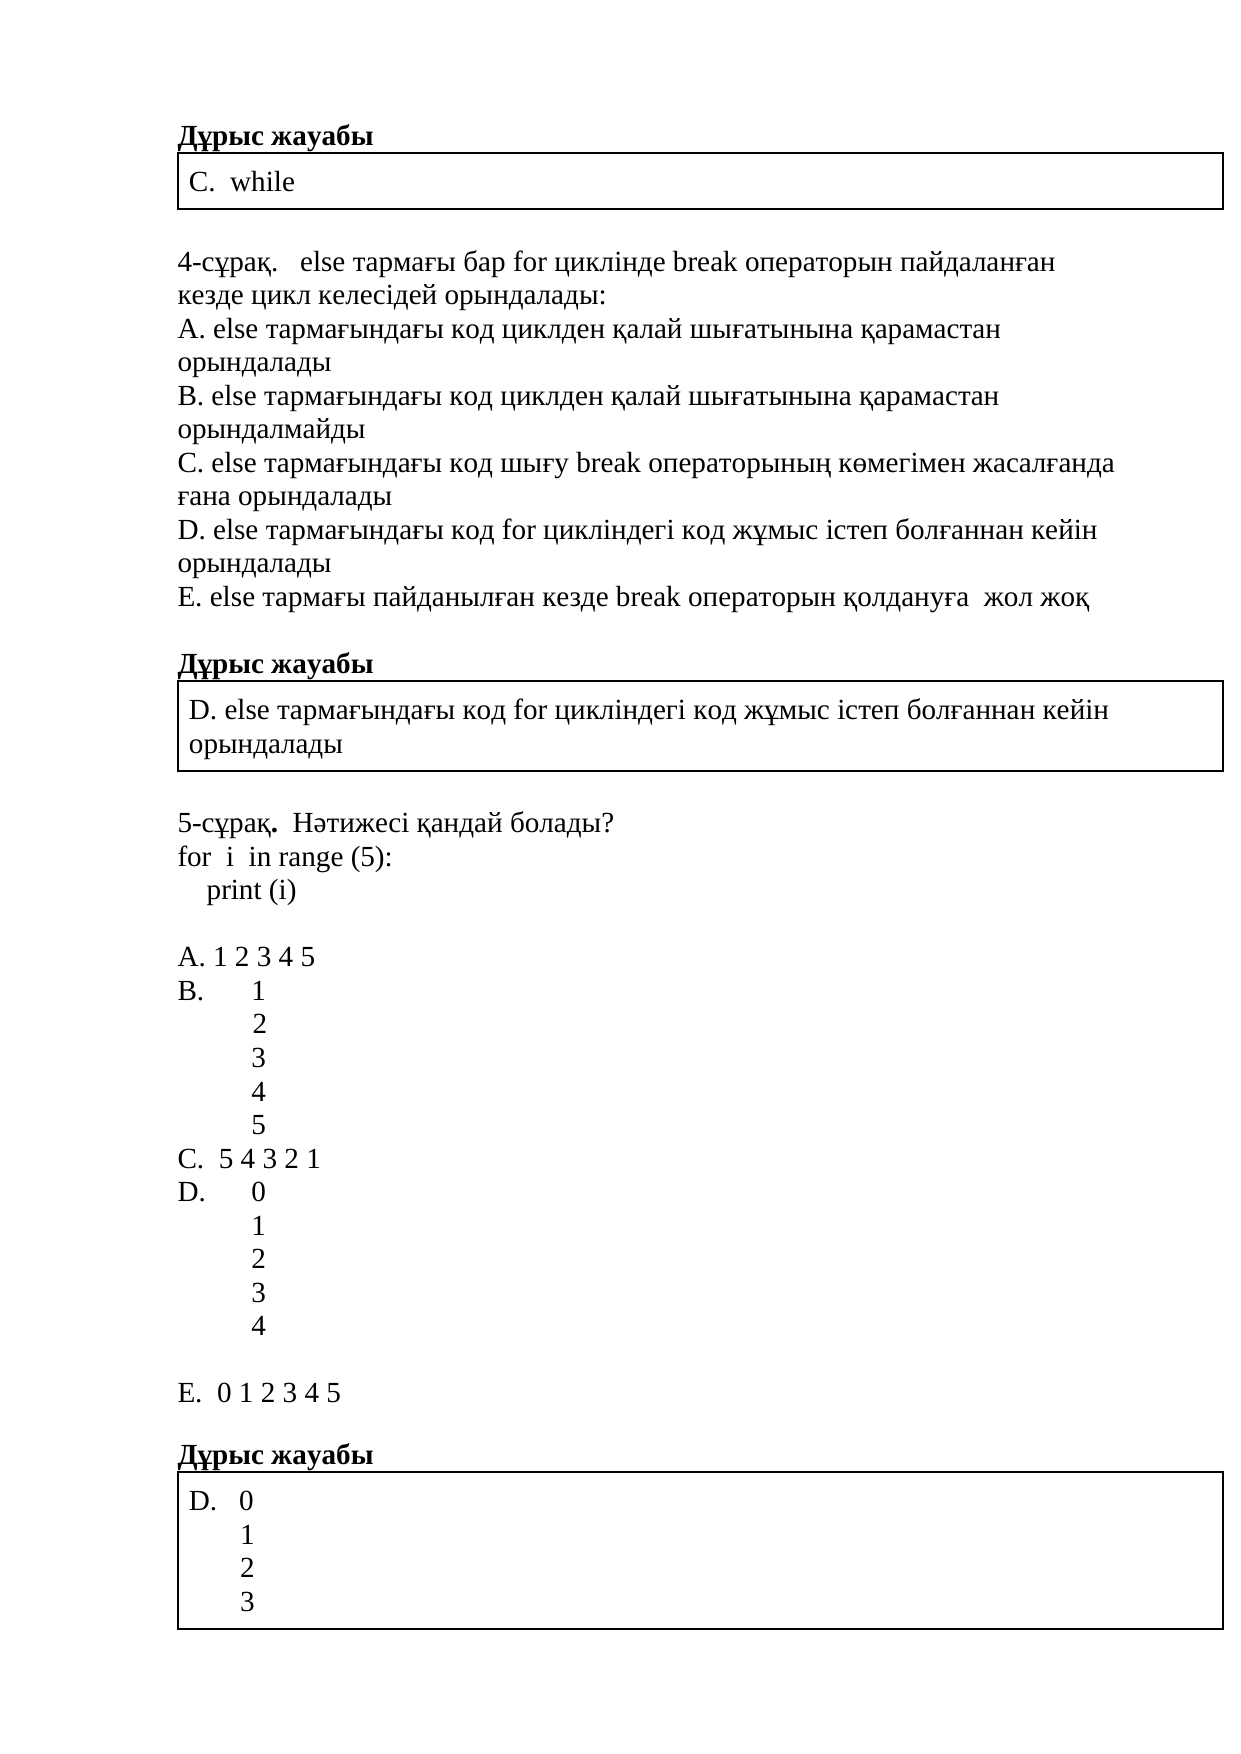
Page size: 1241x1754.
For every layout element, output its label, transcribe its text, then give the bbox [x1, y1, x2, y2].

table_header C. while [179, 154, 1222, 208]
text 4 [177, 1074, 1122, 1107]
text B. 1 [177, 973, 1122, 1007]
text А. 1 2 3 4 5 [177, 939, 1122, 973]
text D. 0 [177, 1174, 1122, 1208]
text Дұрыс жауабы [177, 1437, 1122, 1471]
text A. else тармағындағы код циклден қалай шығатынына қарамастан орындалады [177, 311, 1122, 378]
text B. else тармағындағы код циклден қалай шығатынына қарамастан орындалмайды [177, 378, 1122, 445]
text 2 [177, 1241, 1122, 1275]
text 2 [177, 1007, 1122, 1040]
text 3 [177, 1275, 1122, 1308]
text E. else тармағы пайданылған кезде break операторын қолдануға жол жоқ [177, 579, 1122, 613]
text 1 [177, 1208, 1122, 1241]
text C. 5 4 3 2 1 [177, 1141, 1122, 1174]
text for i in range (5): [177, 839, 1122, 872]
table_header D. else тармағындағы код for цикліндегі код жұмыс істеп болғаннан кейін орындалады [179, 682, 1222, 770]
text C. else тармағындағы код шығу break операторының көмегімен жасалғанда ғана орындалады [177, 445, 1122, 512]
text 3 [177, 1040, 1122, 1074]
text Дұрыс жауабы [177, 118, 1122, 152]
text Дұрыс жауабы [177, 646, 1122, 680]
text E. 0 1 2 3 4 5 [177, 1376, 1122, 1409]
text 4-сұрақ. else тармағы бар for циклінде break операторын пайдаланған кезде цикл келесідей орындалады: [177, 244, 1122, 311]
table_header D. 0 1 2 3 4 [179, 1473, 1222, 1628]
text 5 [177, 1107, 1122, 1141]
text 5-сұрақ. Нәтижесі қандай болады? [177, 805, 1122, 839]
text 4 [177, 1308, 1122, 1342]
text print (i) [177, 872, 1122, 906]
text D. else тармағындағы код for цикліндегі код жұмыс істеп болғаннан кейін орындалады [177, 512, 1122, 579]
